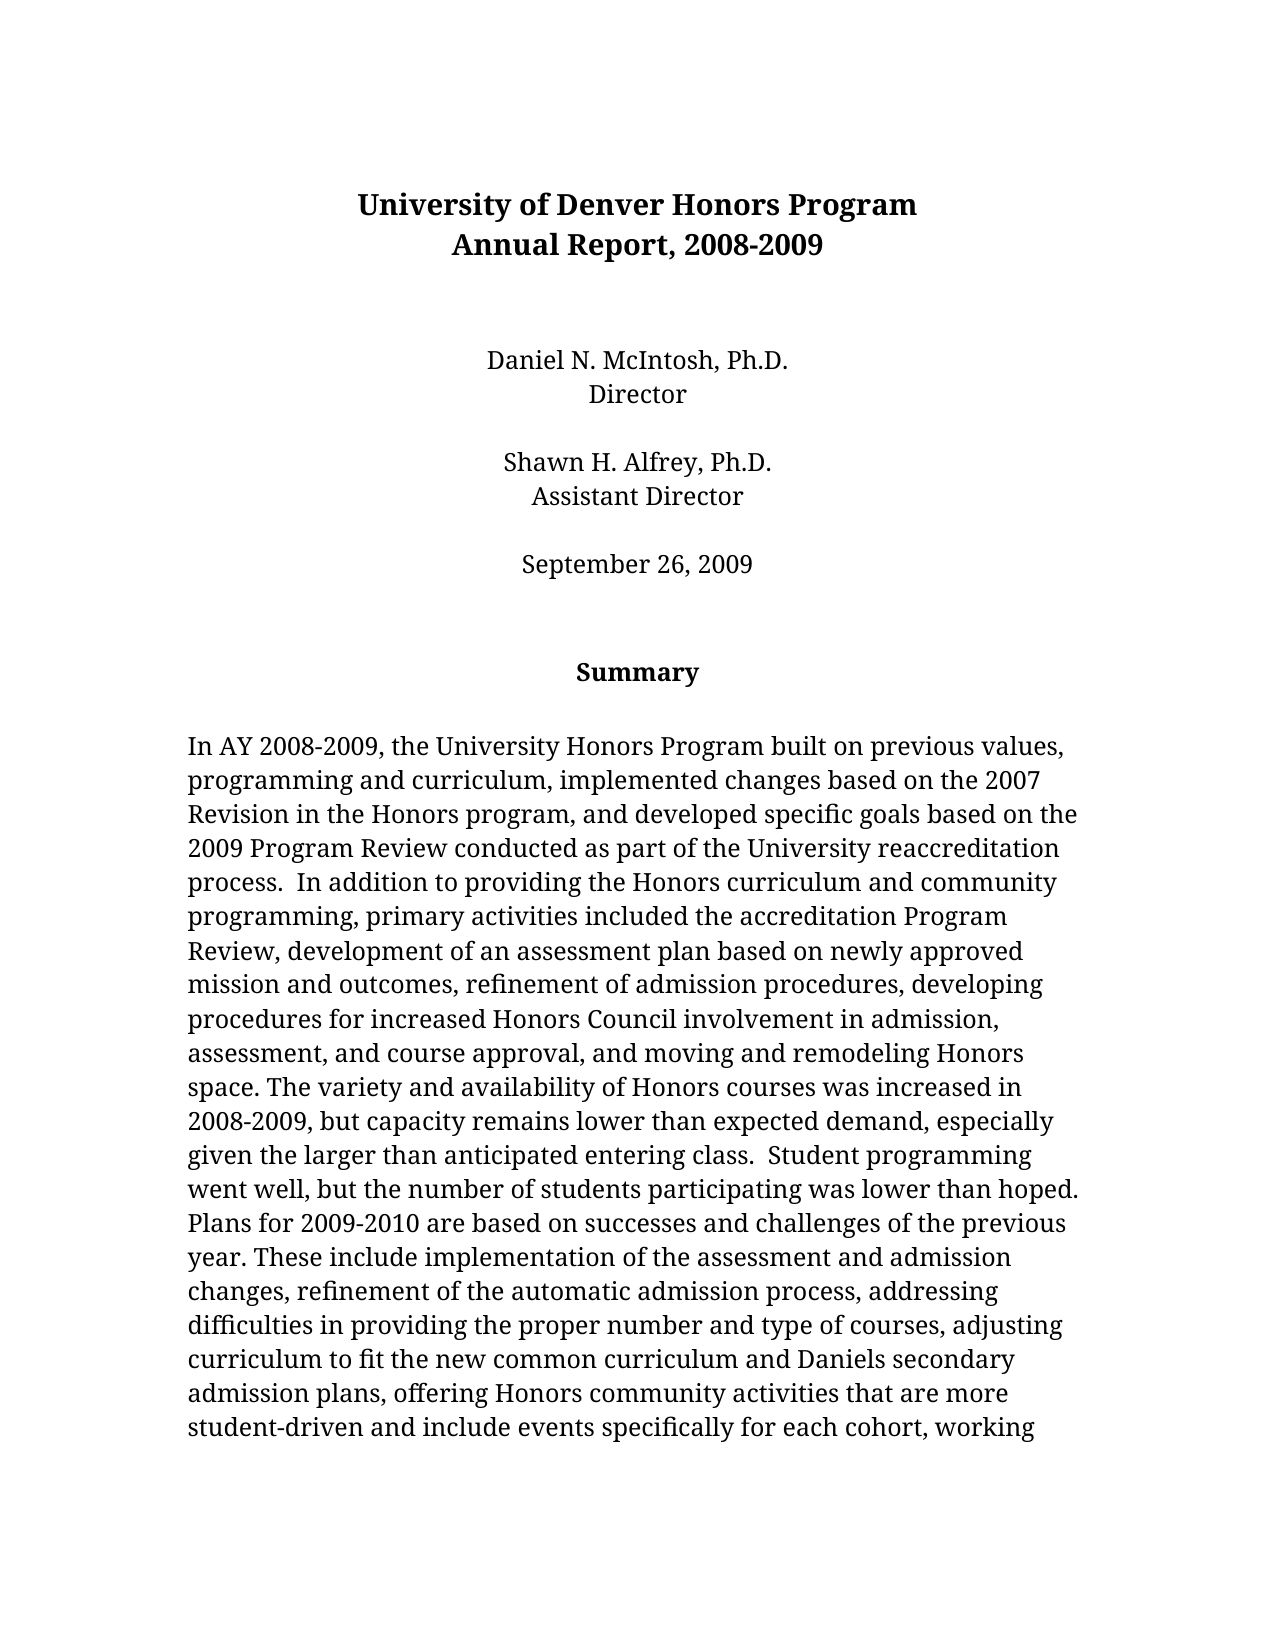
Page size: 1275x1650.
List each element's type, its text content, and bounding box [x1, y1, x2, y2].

text Daniel N. McIntosh, Ph.D. [187, 343, 1087, 377]
text University of Denver Honors Program [187, 184, 1087, 224]
text Director [187, 377, 1087, 411]
text Assistant Director [187, 479, 1087, 513]
text Summary [187, 655, 1087, 689]
text Annual Report, 2008-2009 [187, 224, 1087, 263]
text September 26, 2009 [187, 547, 1087, 581]
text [187, 729, 1087, 1444]
text Shawn H. Alfrey, Ph.D. [187, 445, 1087, 479]
